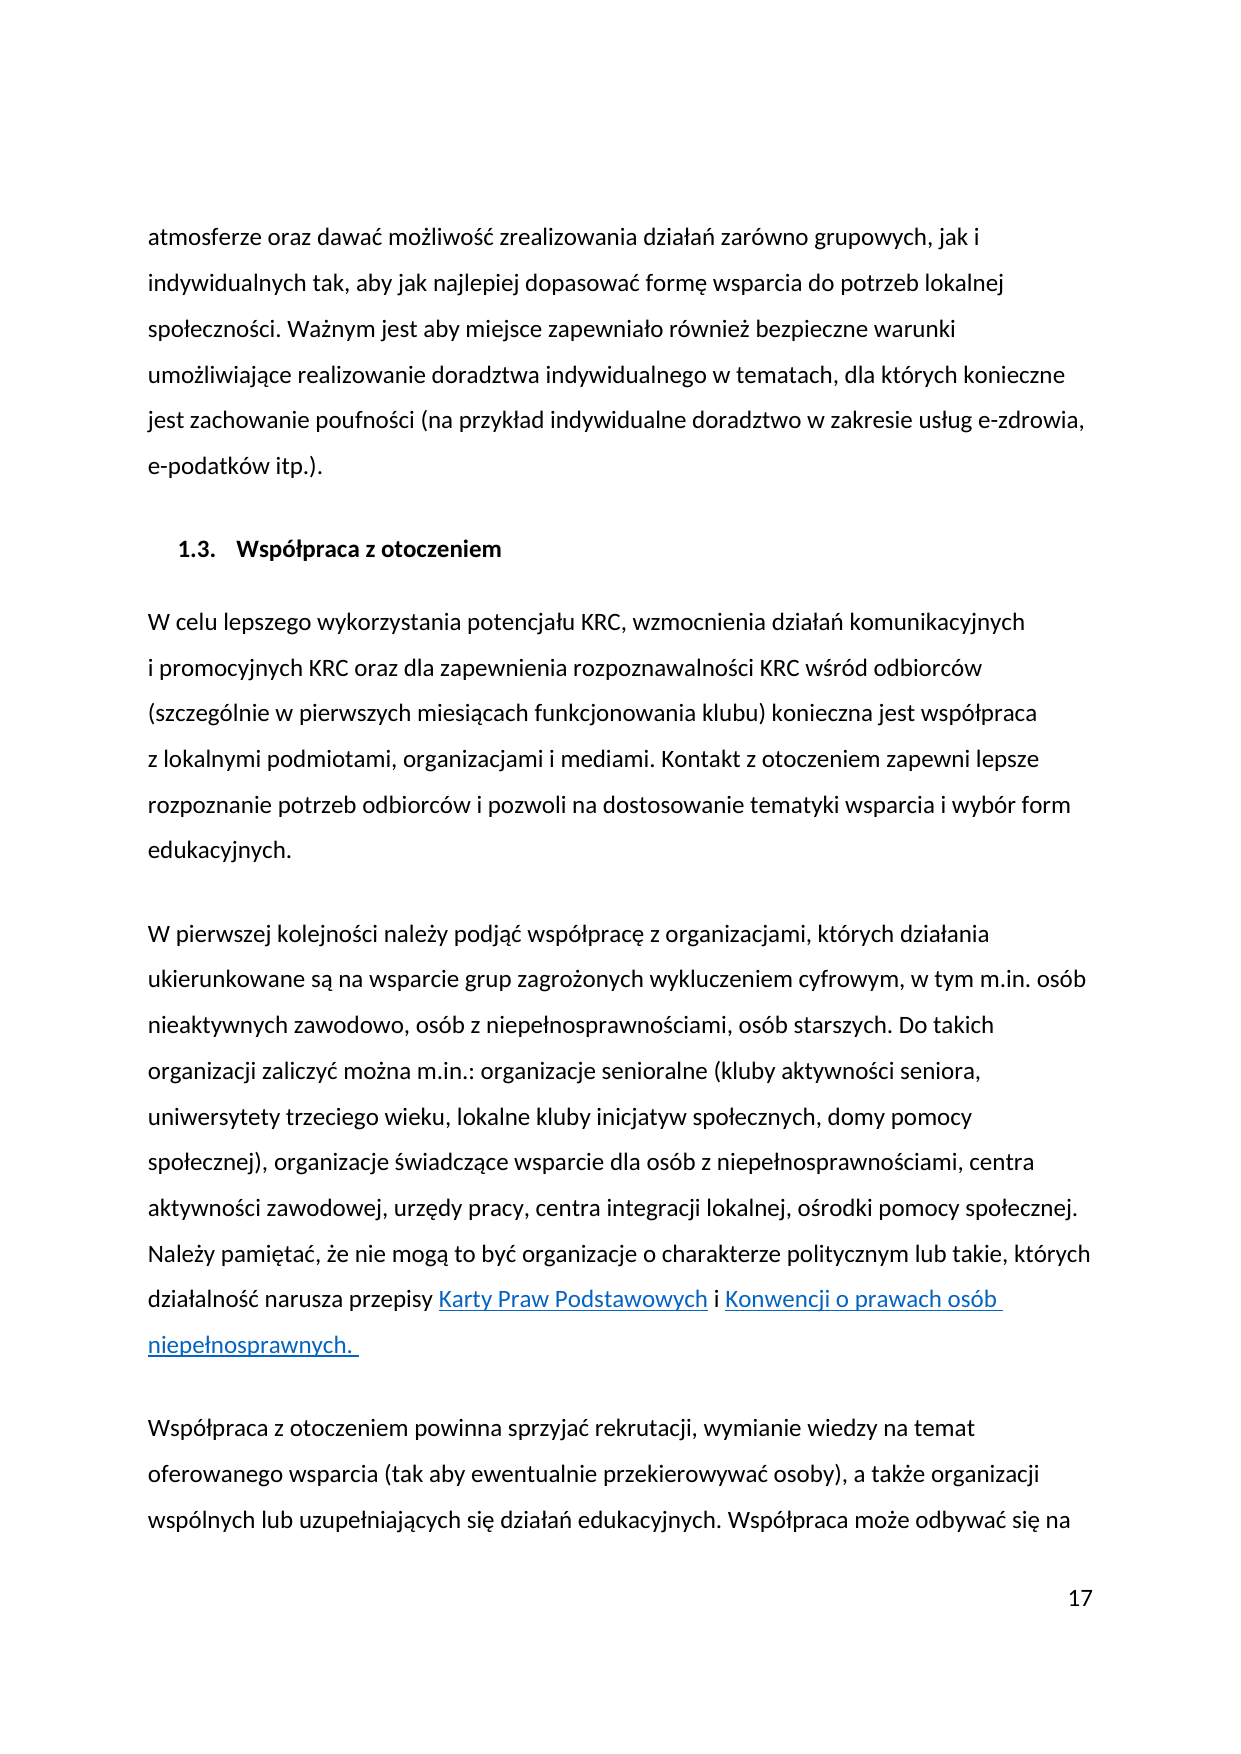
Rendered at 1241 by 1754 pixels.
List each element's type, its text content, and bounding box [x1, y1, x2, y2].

subtitle Współpraca z otoczeniem [177, 533, 1093, 564]
text W pierwszej kolejności należy podjąć współpracę z organizacjami, których działania ukierunkowane są na wsparcie grup zagrożonych wykluczeniem cyfrowym, w tym m.in. osób nieaktywnych zawodowo, osób z niepełnosprawnościami, osób starszych. Do takich organizacji zaliczyć można m.in.: organizacje senioralne (kluby aktywności seniora, uniwersytety trzeciego wieku, lokalne kluby inicjatyw społecznych, domy pomocy społecznej), organizacje świadczące wsparcie dla osób z niepełnosprawnościami, centra aktywności zawodowej, urzędy pracy, centra integracji lokalnej, ośrodki pomocy społecznej. Należy pamiętać, że nie mogą to być organizacje o charakterze politycznym lub takie, których działalność narusza przepisy Karty Praw Podstawowych i Konwencji o prawach osób niepełnosprawnych. [148, 918, 1093, 1360]
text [148, 1413, 1093, 1534]
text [148, 222, 1093, 481]
text W celu lepszego wykorzystania potencjału KRC, wzmocnienia działań komunikacyjnych i promocyjnych KRC oraz dla zapewnienia rozpoznawalności KRC wśród odbiorców (szczególnie w pierwszych miesiącach funkcjonowania klubu) konieczna jest współpraca z lokalnymi podmiotami, organizacjami i mediami. Kontakt z otoczeniem zapewni lepsze rozpoznanie potrzeb odbiorców i pozwoli na dostosowanie tematyki wsparcia i wybór form edukacyjnych. [148, 606, 1093, 865]
